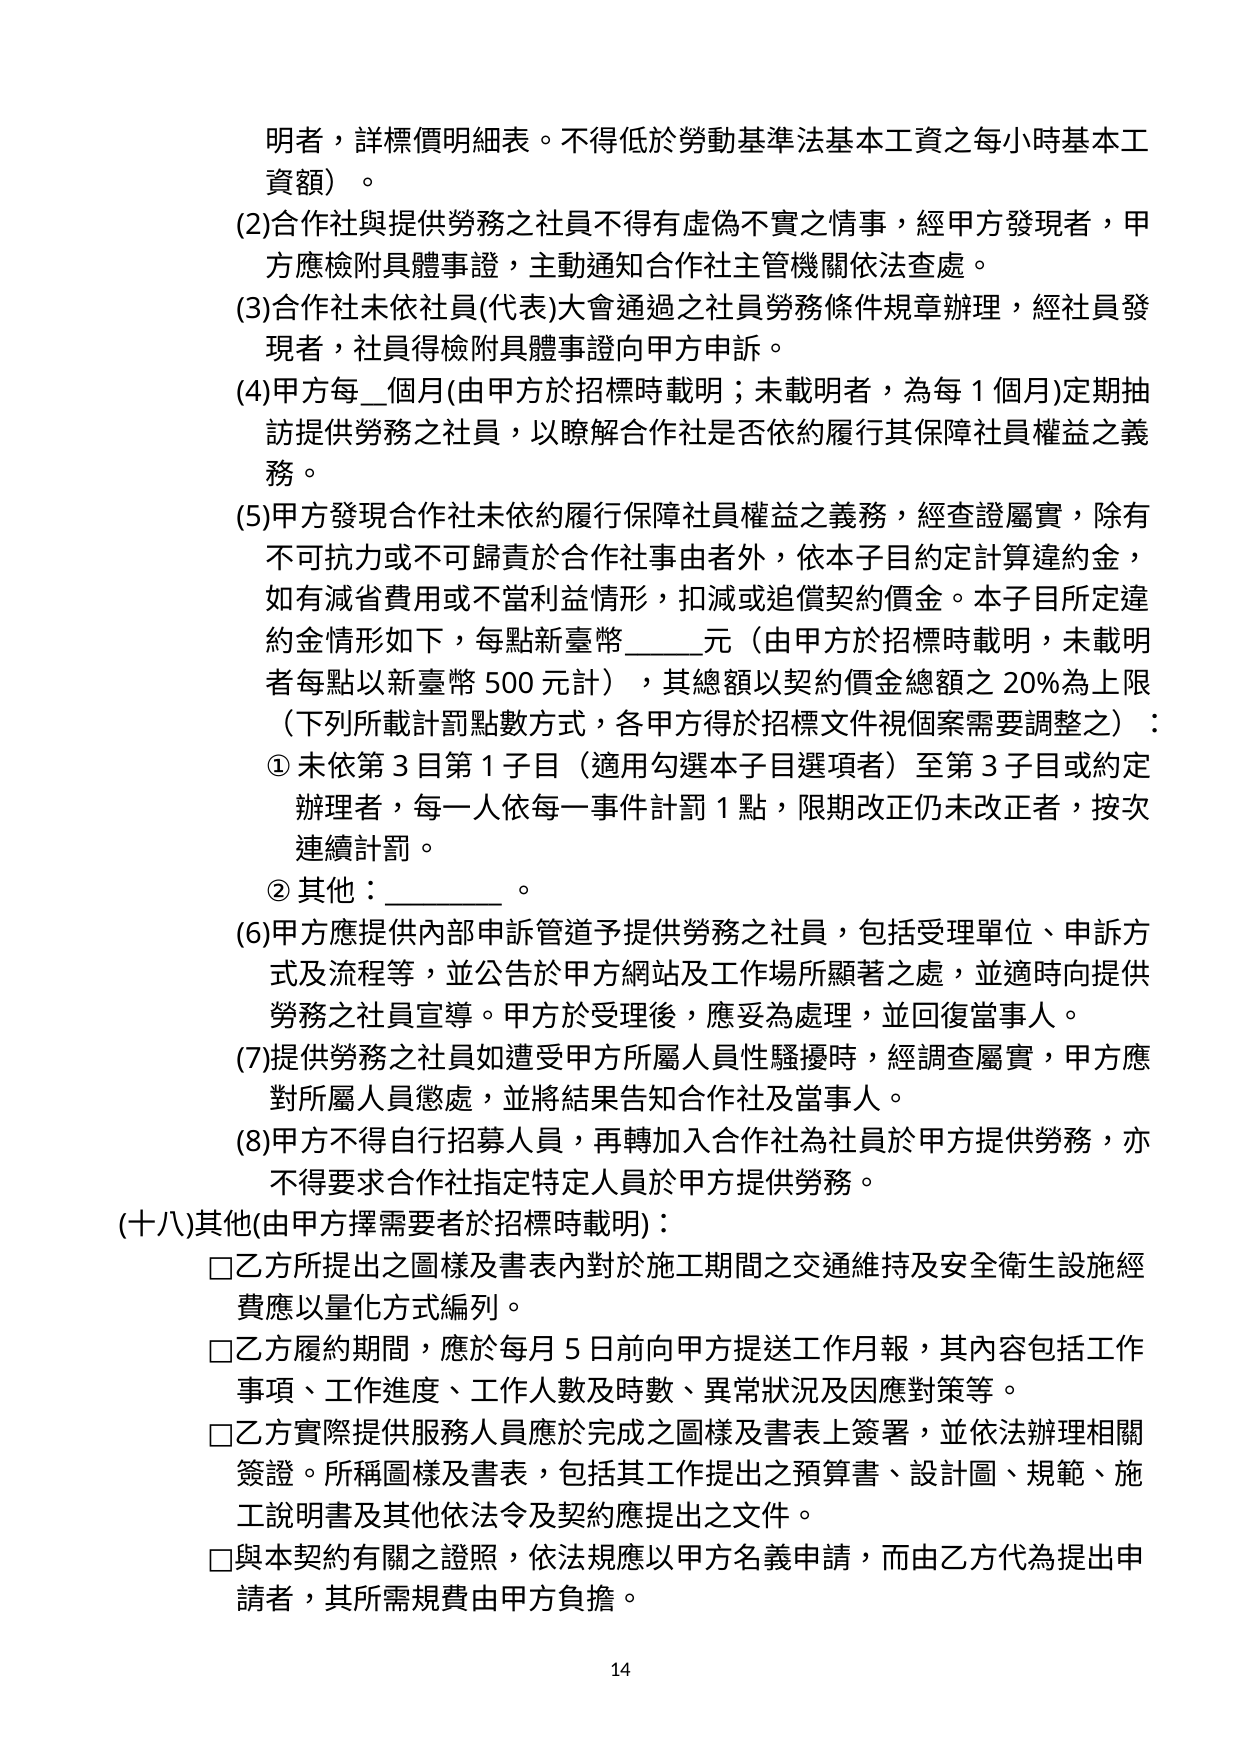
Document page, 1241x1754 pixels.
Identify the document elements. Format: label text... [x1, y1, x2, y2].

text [236, 118, 1152, 201]
text (4)甲方每__個月(由甲方於招標時載明；未載明者，為每1個月)定期抽訪提供勞務之社員，以瞭解合作社是否依約履行其保障社員權益之義務。 [236, 368, 1152, 493]
text (2)合作社與提供勞務之社員不得有虛偽不實之情事，經甲方發現者，甲方應檢附具體事證，主動通知合作社主管機關依法查處。 [236, 201, 1152, 285]
text (6)甲方應提供內部申訴管道予提供勞務之社員，包括受理單位、申訴方式及流程等，並公告於甲方網站及工作場所顯著之處，並適時向提供勞務之社員宣導。甲方於受理後，應妥為處理，並回復當事人。 [236, 910, 1152, 1035]
text (5)甲方發現合作社未依約履行保障社員權益之義務，經查證屬實，除有不可抗力或不可歸責於合作社事由者外，依本子目約定計算違約金，如有減省費用或不當利益情形，扣減或追償契約價金。本子目所定違約金情形如下，每點新臺幣______元（由甲方於招標時載明，未載明者每點以新臺幣500元計），其總額以契約價金總額之20%為上限（下列所載計罰點數方式，各甲方得於招標文件視個案需要調整之）： [236, 493, 1152, 743]
text (8)甲方不得自行招募人員，再轉加入合作社為社員於甲方提供勞務，亦不得要求合作社指定特定人員於甲方提供勞務。 [236, 1118, 1152, 1201]
text □與本契約有關之證照，依法規應以甲方名義申請，而由乙方代為提出申請者，其所需規費由甲方負擔。 [207, 1535, 1146, 1618]
text (十八)其他(由甲方擇需要者於招標時載明)： [118, 1201, 1152, 1243]
text (3)合作社未依社員(代表)大會通過之社員勞務條件規章辦理，經社員發現者，社員得檢附具體事證向甲方申訴。 [236, 285, 1152, 368]
text □乙方履約期間，應於每月5日前向甲方提送工作月報，其內容包括工作事項、工作進度、工作人數及時數、異常狀況及因應對策等。 [207, 1326, 1146, 1410]
text ②其他：_________ 。 [265, 868, 1152, 910]
text □乙方所提出之圖樣及書表內對於施工期間之交通維持及安全衛生設施經費應以量化方式編列。 [207, 1243, 1146, 1326]
text ①未依第3目第1子目（適用勾選本子目選項者）至第3子目或約定辦理者，每一人依每一事件計罰1點，限期改正仍未改正者，按次連續計罰。 [265, 743, 1152, 868]
text □乙方實際提供服務人員應於完成之圖樣及書表上簽署，並依法辦理相關簽證。所稱圖樣及書表，包括其工作提出之預算書、設計圖、規範、施工說明書及其他依法令及契約應提出之文件。 [207, 1410, 1146, 1535]
text (7)提供勞務之社員如遭受甲方所屬人員性騷擾時，經調查屬實，甲方應對所屬人員懲處，並將結果告知合作社及當事人。 [236, 1035, 1152, 1118]
